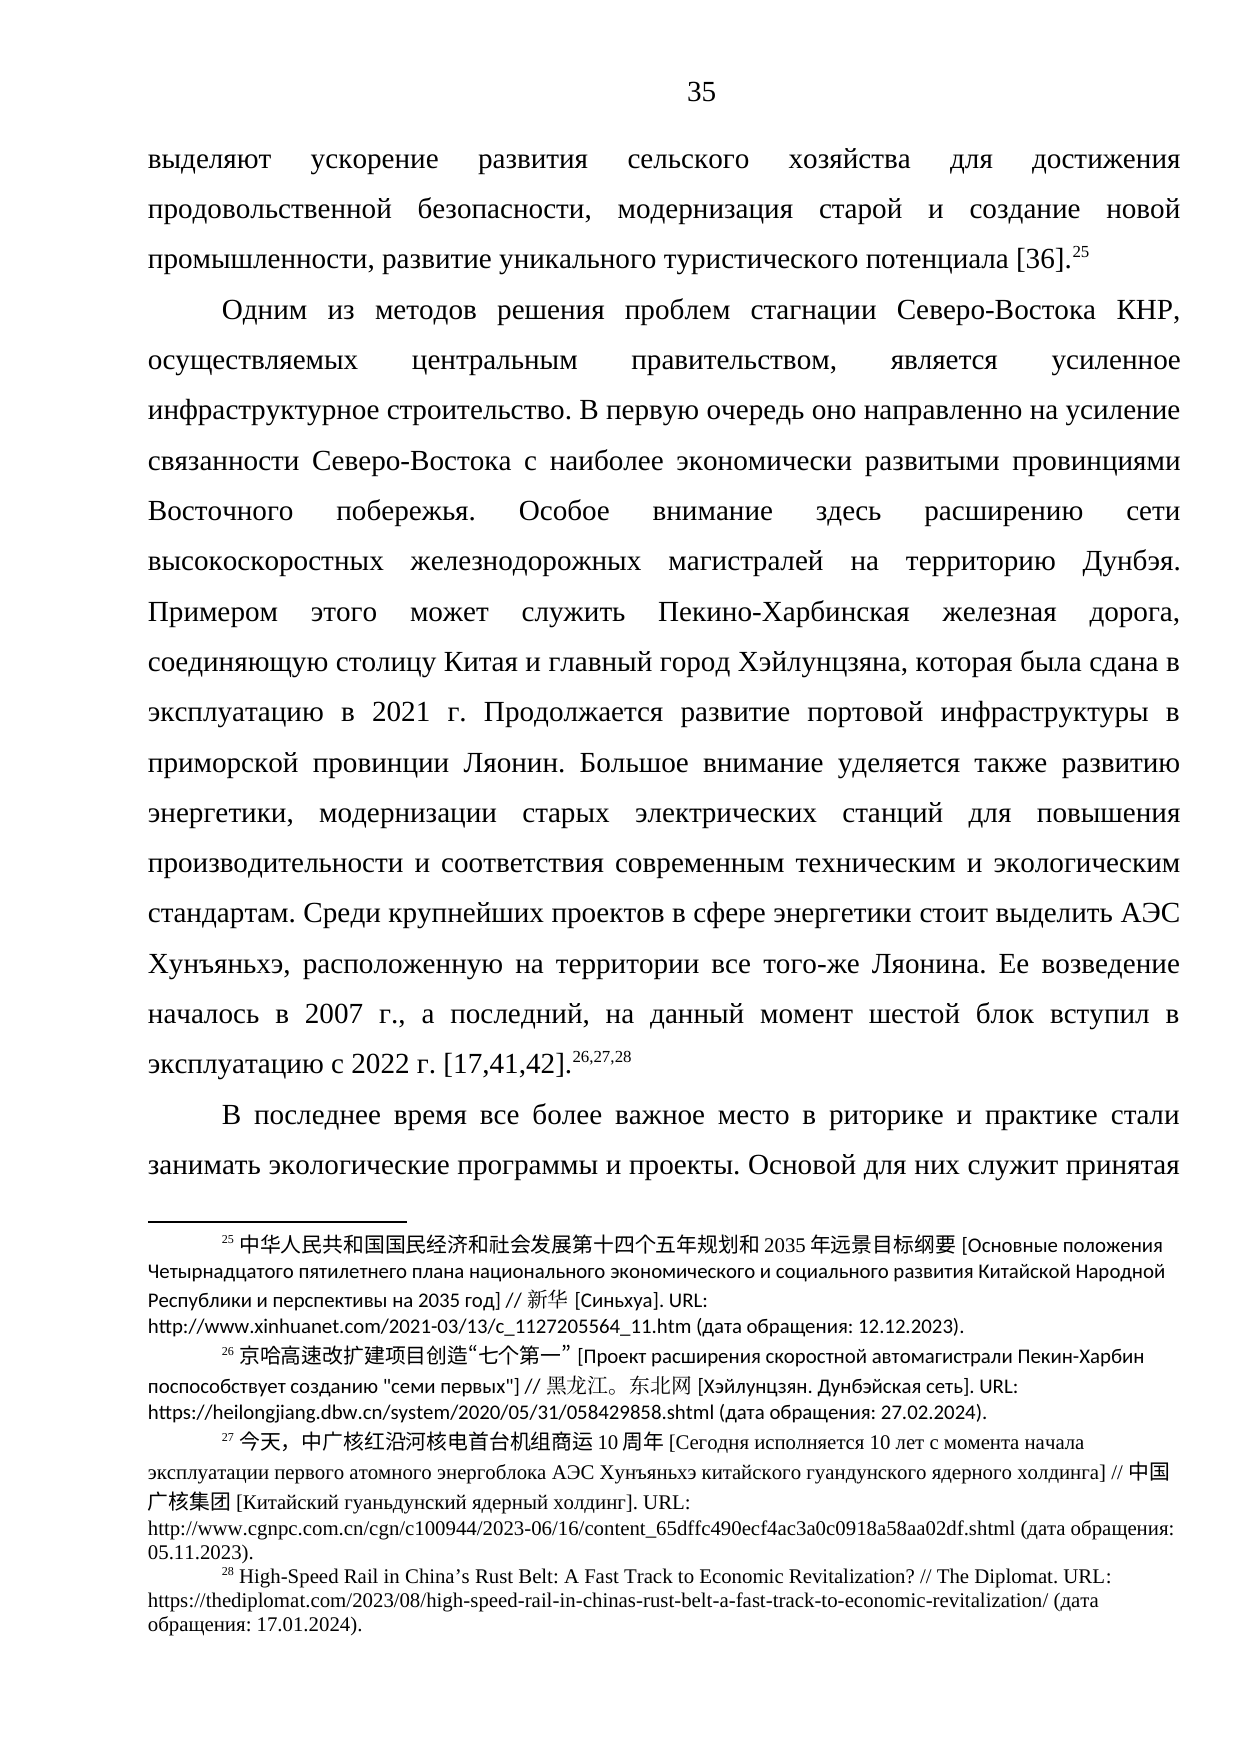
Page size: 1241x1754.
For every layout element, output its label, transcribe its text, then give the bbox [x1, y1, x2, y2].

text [148, 141, 1181, 275]
text Одним из методов решения проблем стагнации Северо-Востока КНР, осуществляемых центральным правительством, является усиленное инфраструктурное строительство. В первую очередь оно направленно на усиление связанности Северо-Востока с наиболее экономически развитыми провинциями Восточного побережья. Особое внимание здесь расширению сети высокоскоростных железнодорожных магистралей на территорию Дунбэя. Примером этого может служить Пекино-Харбинская железная дорога, соединяющую столицу Китая и главный город Хэйлунцзяна, которая была сдана в эксплуатацию в 2021 г. Продолжается развитие портовой инфраструктуры в приморской провинции Ляонин. Большое внимание уделяется также развитию энергетики, модернизации старых электрических станций для повышения производительности и соответствия современным техническим и экологическим стандартам. Среди крупнейших проектов в сфере энергетики стоит выделить АЭС Хунъяньхэ, расположенную на территории все того-же Ляонина. Ее возведение началось в 2007 г., а последний, на данный момент шестой блок вступил в эксплуатацию с 2022 г. [17,41,42].,, [148, 292, 1181, 1080]
